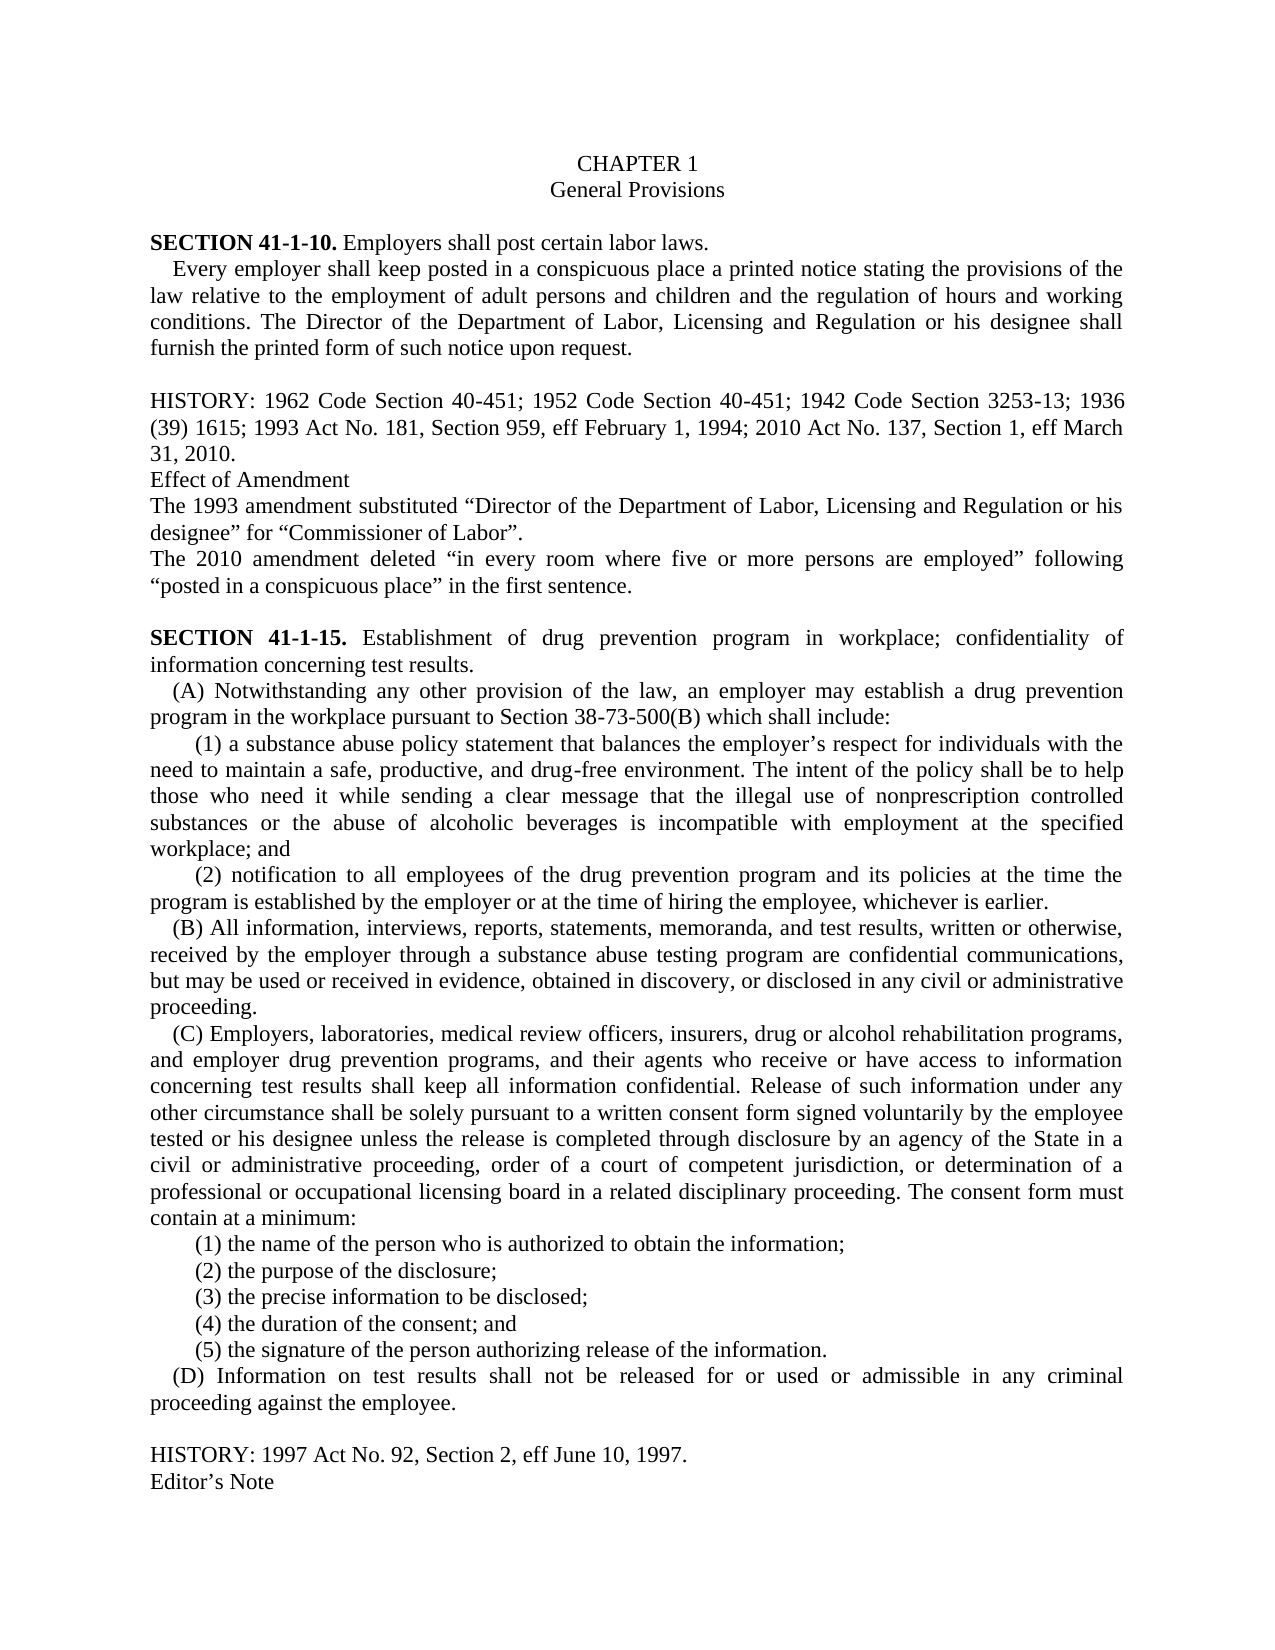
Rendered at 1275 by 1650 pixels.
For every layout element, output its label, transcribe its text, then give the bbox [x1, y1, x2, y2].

text (4) the duration of the consent; and [150, 1309, 1125, 1336]
text (2) notification to all employees of the drug prevention program and its policies at the time the program is established by the employer or at the time of hiring the employee, whichever is earlier. [150, 862, 1125, 914]
text SECTION 41-1-15. Establishment of drug prevention program in workplace; confidentiality of information concerning test results. [150, 624, 1125, 677]
text (1) the name of the person who is authorized to obtain the information; [150, 1231, 1125, 1257]
text Effect of Amendment [150, 466, 1125, 493]
text General Provisions [150, 176, 1125, 203]
text The 1993 amendment substituted “Director of the Department of Labor, Licensing and Regulation or his designee” for “Commissioner of Labor”. [150, 493, 1125, 545]
text (2) the purpose of the disclosure; [150, 1257, 1125, 1283]
text (C) Employers, laboratories, medical review officers, insurers, drug or alcohol rehabilitation programs, and employer drug prevention programs, and their agents who receive or have access to information concerning test results shall keep all information confidential. Release of such information under any other circumstance shall be solely pursuant to a written consent form signed voluntarily by the employee tested or his designee unless the release is completed through disclosure by an agency of the State in a civil or administrative proceeding, order of a court of competent jurisdiction, or determination of a professional or occupational licensing board in a related disciplinary proceeding. The consent form must contain at a minimum: [150, 1020, 1125, 1231]
text CHAPTER 1 [150, 150, 1125, 176]
text (D) Information on test results shall not be released for or used or admissible in any criminal proceeding against the employee. [150, 1362, 1125, 1415]
text HISTORY: 1962 Code Section 40-451; 1952 Code Section 40-451; 1942 Code Section 3253-13; 1936 (39) 1615; 1993 Act No. 181, Section 959, eff February 1, 1994; 2010 Act No. 137, Section 1, eff March 31, 2010. [150, 387, 1125, 466]
text (A) Notwithstanding any other provision of the law, an employer may establish a drug prevention program in the workplace pursuant to Section 38-73-500(B) which shall include: [150, 677, 1125, 730]
text HISTORY: 1997 Act No. 92, Section 2, eff June 10, 1997. [150, 1441, 1125, 1468]
text The 2010 amendment deleted “in every room where five or more persons are employed” following “posted in a conspicuous place” in the first sentence. [150, 545, 1125, 598]
text SECTION 41-1-10. Employers shall post certain labor laws. [150, 229, 1125, 255]
text (B) All information, interviews, reports, statements, memoranda, and test results, written or otherwise, received by the employer through a substance abuse testing program are confidential communications, but may be used or received in evidence, obtained in discovery, or disclosed in any civil or administrative proceeding. [150, 914, 1125, 1020]
text (1) a substance abuse policy statement that balances the employer’s respect for individuals with the need to maintain a safe, productive, and drug-free environment. The intent of the policy shall be to help those who need it while sending a clear message that the illegal use of nonprescription controlled substances or the abuse of alcoholic beverages is incompatible with employment at the specified workplace; and [150, 730, 1125, 862]
text Editor’s Note [150, 1468, 1125, 1494]
text (5) the signature of the person authorizing release of the information. [150, 1336, 1125, 1362]
text (3) the precise information to be disclosed; [150, 1283, 1125, 1309]
text Every employer shall keep posted in a conspicuous place a printed notice stating the provisions of the law relative to the employment of adult persons and children and the regulation of hours and working conditions. The Director of the Department of Labor, Licensing and Regulation or his designee shall furnish the printed form of such notice upon request. [150, 255, 1125, 361]
